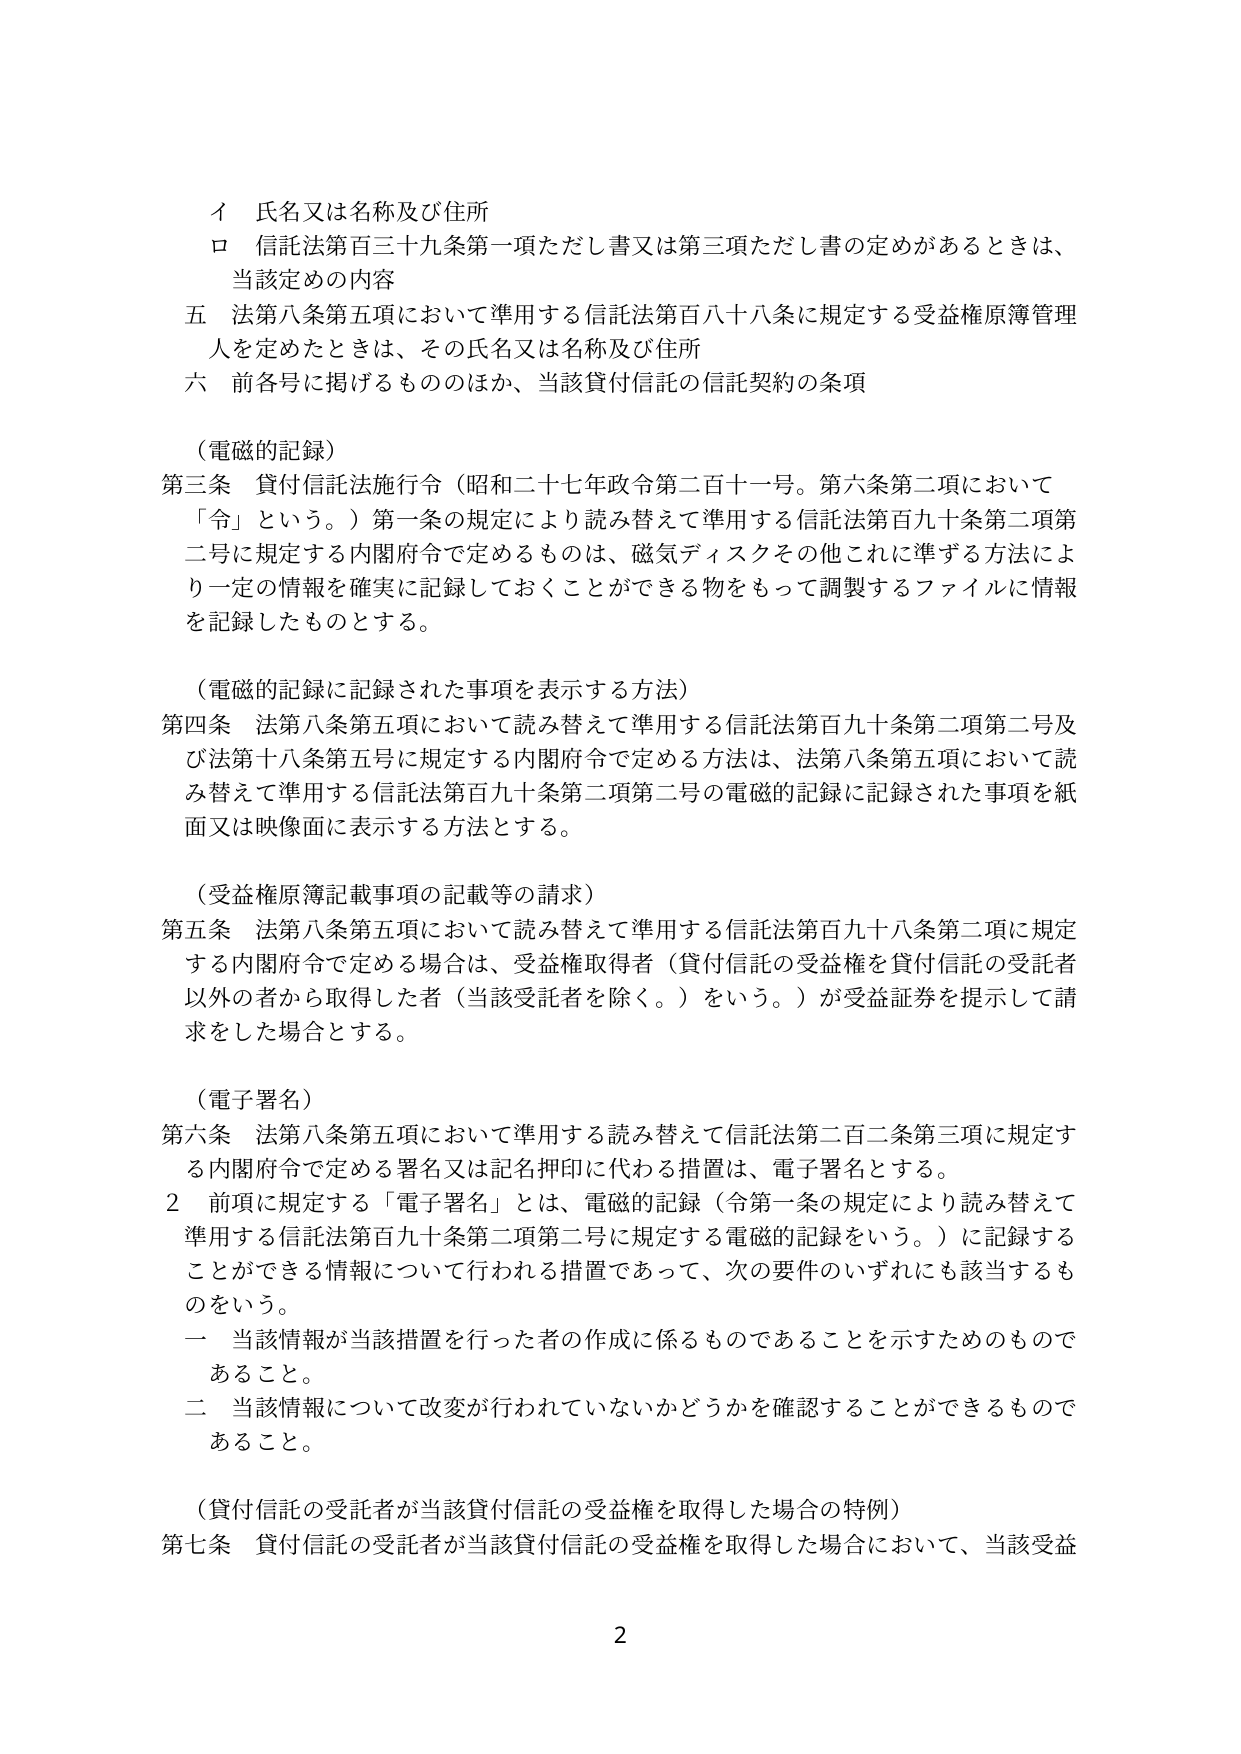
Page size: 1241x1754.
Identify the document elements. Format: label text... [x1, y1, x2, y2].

text （電子署名） [184, 1082, 1079, 1116]
text 第五条 法第八条第五項において読み替えて準用する信託法第百九十八条第二項に規定する内閣府令で定める場合は、受益権取得者（貸付信託の受益権を貸付信託の受託者以外の者から取得した者（当該受託者を除く。）をいう。）が受益証券を提示して請求をした場合とする。 [161, 911, 1079, 1048]
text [161, 1526, 1079, 1560]
text 第六条 法第八条第五項において準用する読み替えて信託法第二百二条第三項に規定する内閣府令で定める署名又は記名押印に代わる措置は、電子署名とする。 [161, 1116, 1079, 1184]
text （受益権原簿記載事項の記載等の請求） [184, 877, 1079, 911]
text イ 氏名又は名称及び住所 [207, 194, 1079, 228]
text （貸付信託の受託者が当該貸付信託の受益権を取得した場合の特例） [184, 1492, 1079, 1526]
text ロ 信託法第百三十九条第一項ただし書又は第三項ただし書の定めがあるときは、当該定めの内容 [207, 228, 1079, 296]
text 第四条 法第八条第五項において読み替えて準用する信託法第百九十条第二項第二号及び法第十八条第五号に規定する内閣府令で定める方法は、法第八条第五項において読み替えて準用する信託法第百九十条第二項第二号の電磁的記録に記録された事項を紙面又は映像面に表示する方法とする。 [161, 706, 1079, 843]
text （電磁的記録に記録された事項を表示する方法） [184, 672, 1079, 706]
text 六 前各号に掲げるもののほか、当該貸付信託の信託契約の条項 [184, 364, 1079, 399]
text （電磁的記録） [184, 433, 1079, 467]
text ２ 前項に規定する「電子署名」とは、電磁的記録（令第一条の規定により読み替えて準用する信託法第百九十条第二項第二号に規定する電磁的記録をいう。）に記録することができる情報について行われる措置であって、次の要件のいずれにも該当するものをいう。 [161, 1184, 1079, 1321]
text 二 当該情報について改変が行われていないかどうかを確認することができるものであること。 [184, 1389, 1079, 1458]
text 五 法第八条第五項において準用する信託法第百八十八条に規定する受益権原簿管理人を定めたときは、その氏名又は名称及び住所 [184, 296, 1079, 364]
text 一 当該情報が当該措置を行った者の作成に係るものであることを示すためのものであること。 [184, 1321, 1079, 1389]
text 第三条 貸付信託法施行令（昭和二十七年政令第二百十一号。第六条第二項において「令」という。）第一条の規定により読み替えて準用する信託法第百九十条第二項第二号に規定する内閣府令で定めるものは、磁気ディスクその他これに準ずる方法により一定の情報を確実に記録しておくことができる物をもって調製するファイルに情報を記録したものとする。 [161, 467, 1079, 638]
